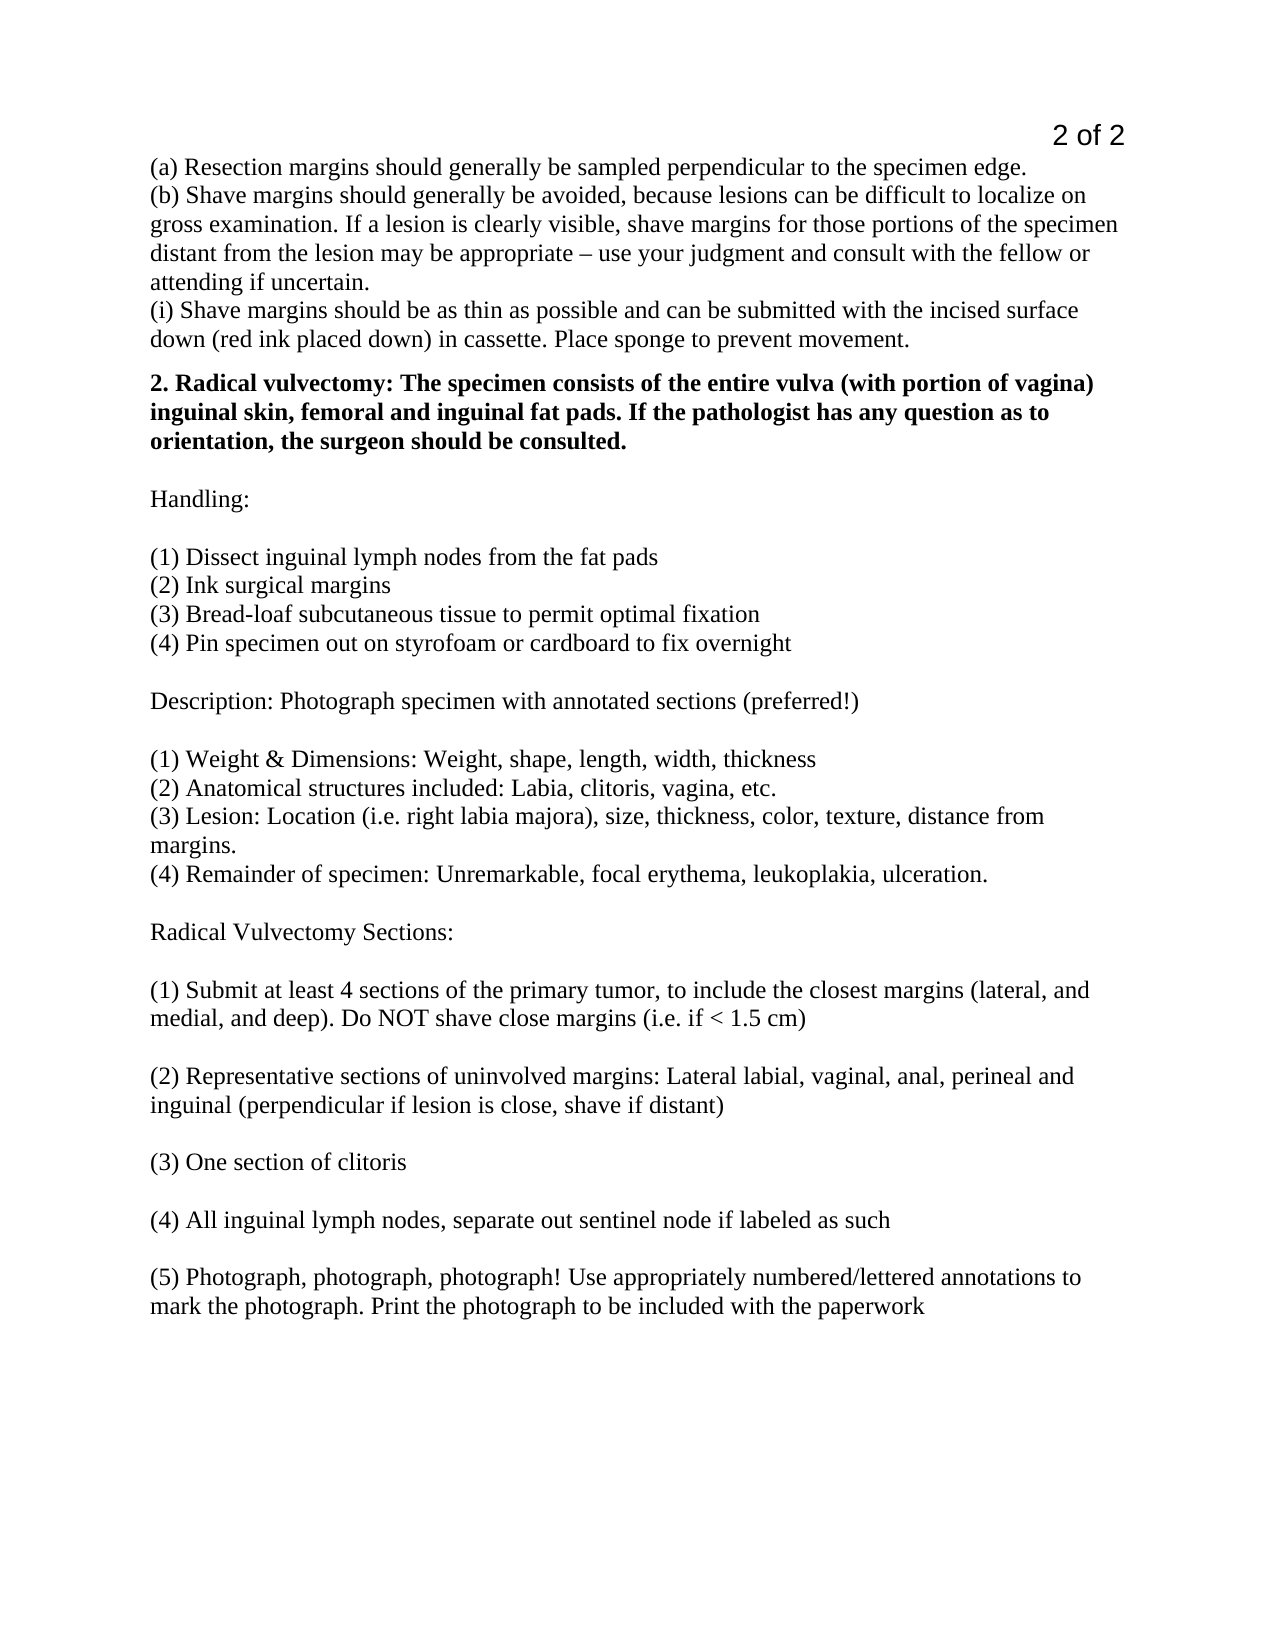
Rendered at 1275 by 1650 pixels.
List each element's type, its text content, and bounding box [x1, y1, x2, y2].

text (i) Shave margins should be as thin as possible and can be submitted with the incised surface down (red ink placed down) in cassette. Place sponge to prevent movement. [150, 295, 1125, 353]
text (a) Resection margins should generally be sampled perpendicular to the specimen edge. (b) Shave margins should generally be avoided, because lesions can be difficult to localize on gross examination. If a lesion is clearly visible, shave margins for those portions of the specimen distant from the lesion may be appropriate – use your judgment and consult with the fellow or attending if uncertain. [150, 152, 1125, 295]
text 2. Radical vulvectomy: The specimen consists of the entire vulva (with portion of vagina) inguinal skin, femoral and inguinal fat pads. If the pathologist has any question as to orientation, the surgeon should be consulted. [150, 368, 1125, 455]
text Handling: [150, 484, 1125, 513]
text (1) Dissect inguinal lymph nodes from the fat pads (2) Ink surgical margins (3) Bread-loaf subcutaneous tissue to permit optimal fixation (4) Pin specimen out on styrofoam or cardboard to fix overnight [150, 542, 1125, 657]
text Description: Photograph specimen with annotated sections (preferred!) [150, 686, 1125, 715]
text (1) Submit at least 4 sections of the primary tumor, to include the closest margins (lateral, and medial, and deep). Do NOT shave close margins (i.e. if < 1.5 cm) (2) Representative sections of uninvolved margins: Lateral labial, vaginal, anal, perineal and inguinal (perpendicular if lesion is close, shave if distant) (3) One section of clitoris (4) All inguinal lymph nodes, separate out sentinel node if labeled as such (5) Photograph, photograph, photograph! Use appropriately numbered/lettered annotations to mark the photograph. Print the photograph to be included with the paperwork [150, 975, 1125, 1320]
text (1) Weight & Dimensions: Weight, shape, length, width, thickness (2) Anatomical structures included: Labia, clitoris, vagina, etc. (3) Lesion: Location (i.e. right labia majora), size, thickness, color, texture, distance from margins. (4) Remainder of specimen: Unremarkable, focal erythema, leukoplakia, ulceration. [150, 744, 1125, 888]
text Radical Vulvectomy Sections: [150, 917, 1125, 946]
